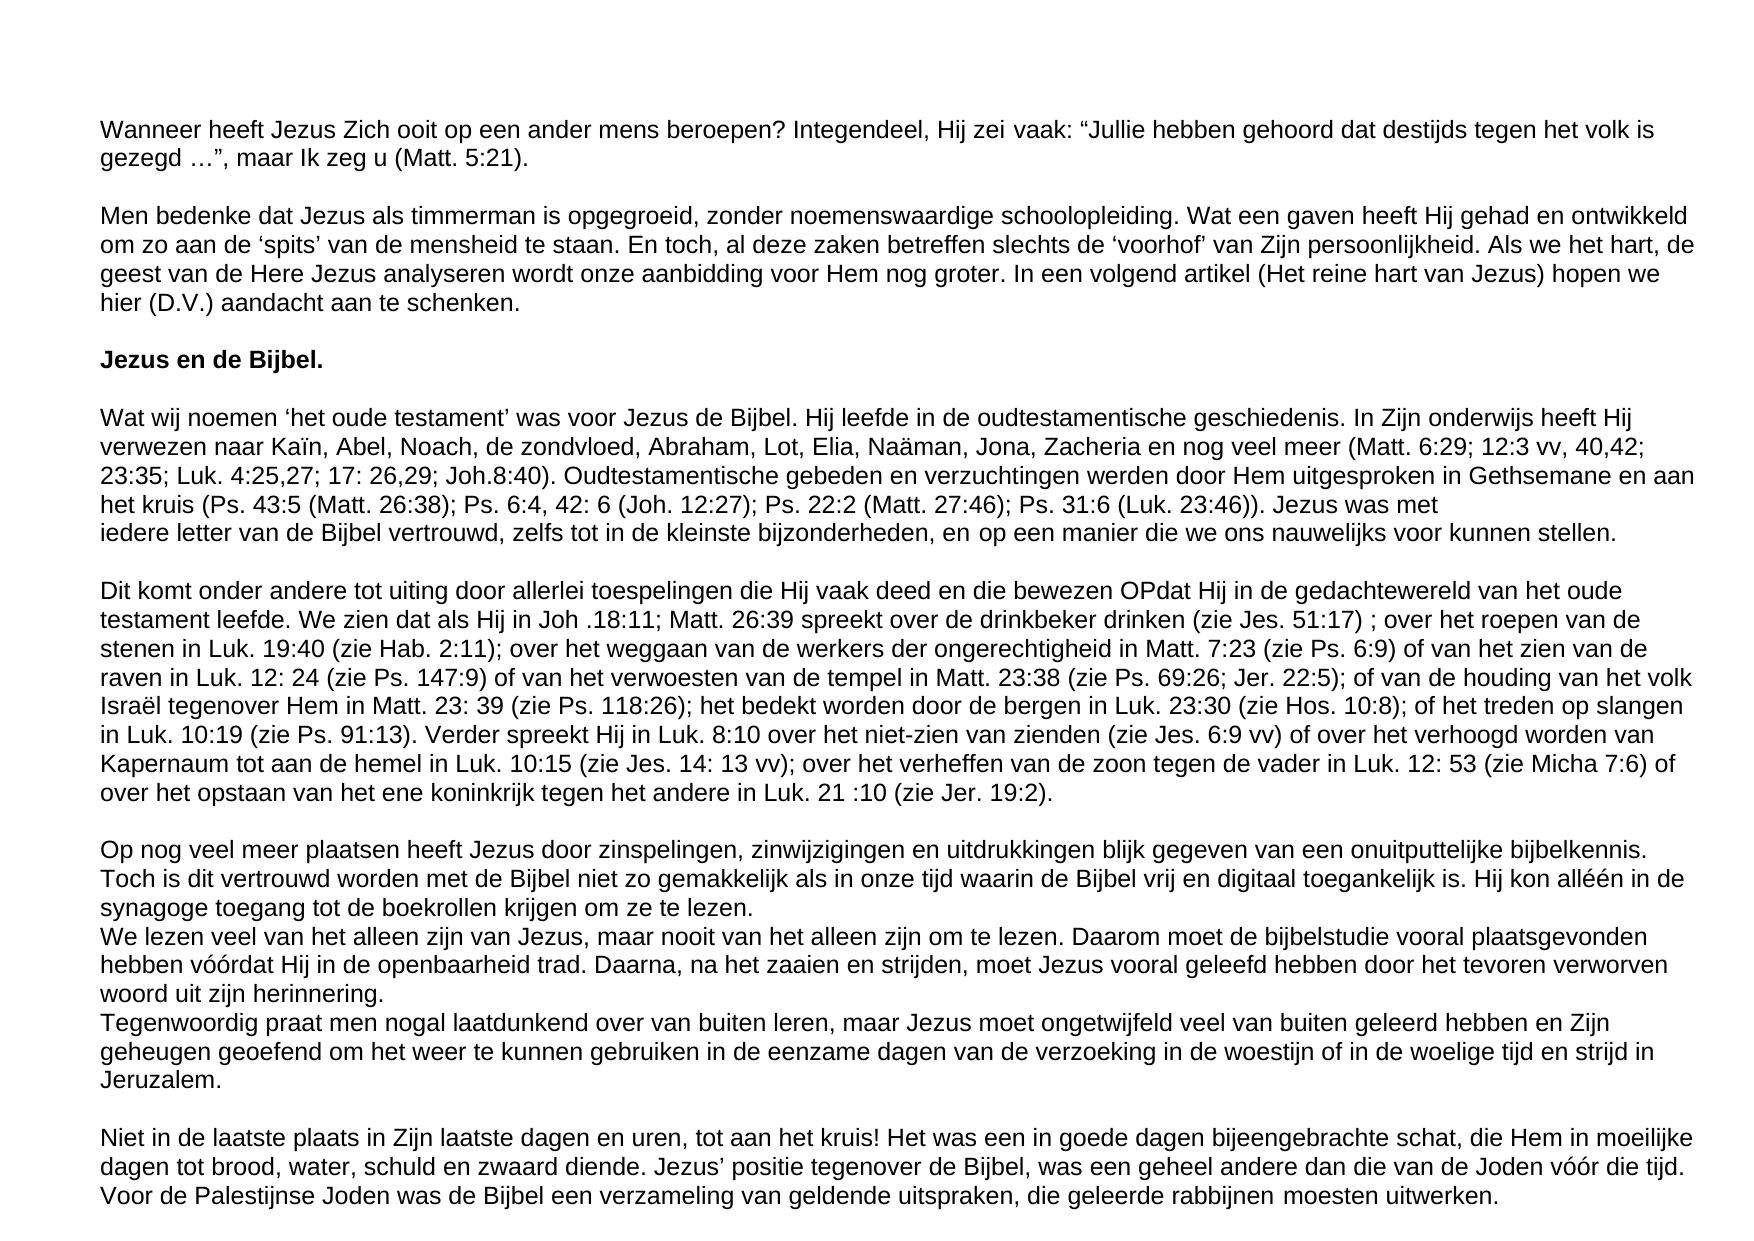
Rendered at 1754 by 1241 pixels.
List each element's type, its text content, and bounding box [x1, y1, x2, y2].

text Wat wij noemen ‘het oude testament’ was voor Jezus de Bijbel. Hij leefde in de oudtestamentische geschiedenis. In Zijn onderwijs heeft Hij verwezen naar Kaïn, Abel, Noach, de zondvloed, Abraham, Lot, Elia, Naäman, Jona, Zacheria en nog veel meer (Matt. 6:29; 12:3 vv, 40,42; 23:35; Luk. 4:25,27; 17: 26,29; Joh.8:40). Oudtestamentische gebeden en verzuchtingen werden door Hem uitgesproken in Gethsemane en aan het kruis (Ps. 43:5 (Matt. 26:38); Ps. 6:4, 42: 6 (Joh. 12:27); Ps. 22:2 (Matt. 27:46); Ps. 31:6 (Luk. 23:46)). Jezus was met iedere letter van de Bijbel vertrouwd, zelfs tot in de kleinste bijzonderheden, en op een manier die we ons nauwelijks voor kunnen stellen. [100, 403, 1708, 547]
text Niet in de laatste plaats in Zijn laatste dagen en uren, tot aan het kruis! Het was een in goede dagen bijeengebrachte schat, die Hem in moeilijke dagen tot brood, water, schuld en zwaard diende. Jezus’ positie tegenover de Bijbel, was een geheel andere dan die van de Joden vóór die tijd. Voor de Palestijnse Joden was de Bijbel een verzameling van geldende uitspraken, die geleerde rabbijnen moesten uitwerken. [100, 1123, 1708, 1209]
text Jezus en de Bijbel. [100, 345, 1708, 374]
text Dit komt onder andere tot uiting door allerlei toespelingen die Hij vaak deed en die bewezen OPdat Hij in de gedachtewereld van het oude testament leefde. We zien dat als Hij in Joh .18:11; Matt. 26:39 spreekt over de drinkbeker drinken (zie Jes. 51:17) ; over het roepen van de stenen in Luk. 19:40 (zie Hab. 2:11); over het weggaan van de werkers der ongerechtigheid in Matt. 7:23 (zie Ps. 6:9) of van het zien van de raven in Luk. 12: 24 (zie Ps. 147:9) of van het verwoesten van de tempel in Matt. 23:38 (zie Ps. 69:26; Jer. 22:5); of van de houding van het volk Israël tegenover Hem in Matt. 23: 39 (zie Ps. 118:26); het bedekt worden door de bergen in Luk. 23:30 (zie Hos. 10:8); of het treden op slangen in Luk. 10:19 (zie Ps. 91:13). Verder spreekt Hij in Luk. 8:10 over het niet-zien van zienden (zie Jes. 6:9 vv) of over het verhoogd worden van Kapernaum tot aan de hemel in Luk. 10:15 (zie Jes. 14: 13 vv); over het verheffen van de zoon tegen de vader in Luk. 12: 53 (zie Micha 7:6) of over het opstaan van het ene koninkrijk tegen het andere in Luk. 21 :10 (zie Jer. 19:2). [100, 576, 1708, 806]
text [100, 114, 1708, 172]
text Men bedenke dat Jezus als timmerman is opgegroeid, zonder noemenswaardige schoolopleiding. Wat een gaven heeft Hij gehad en ontwikkeld om zo aan de ‘spits’ van de mensheid te staan. En toch, al deze zaken betreffen slechts de ‘voorhof’ van Zijn persoonlijkheid. Als we het hart, de geest van de Here Jezus analyseren wordt onze aanbidding voor Hem nog groter. In een volgend artikel (Het reine hart van Jezus) hopen we hier (D.V.) aandacht aan te schenken. [100, 201, 1708, 316]
text Op nog veel meer plaatsen heeft Jezus door zinspelingen, zinwijzigingen en uitdrukkingen blijk gegeven van een onuitputtelijke bijbelkennis. Toch is dit vertrouwd worden met de Bijbel niet zo gemakkelijk als in onze tijd waarin de Bijbel vrij en digitaal toegankelijk is. Hij kon alléén in de synagoge toegang tot de boekrollen krijgen om ze te lezen. We lezen veel van het alleen zijn van Jezus, maar nooit van het alleen zijn om te lezen. Daarom moet de bijbelstudie vooral plaatsgevonden hebben vóórdat Hij in de openbaarheid trad. Daarna, na het zaaien en strijden, moet Jezus vooral geleefd hebben door het tevoren verworven woord uit zijn herinnering. Tegenwoordig praat men nogal laatdunkend over van buiten leren, maar Jezus moet ongetwijfeld veel van buiten geleerd hebben en Zijn geheugen geoefend om het weer te kunnen gebruiken in de eenzame dagen van de verzoeking in de woestijn of in de woelige tijd en strijd in Jeruzalem. [100, 835, 1708, 1094]
